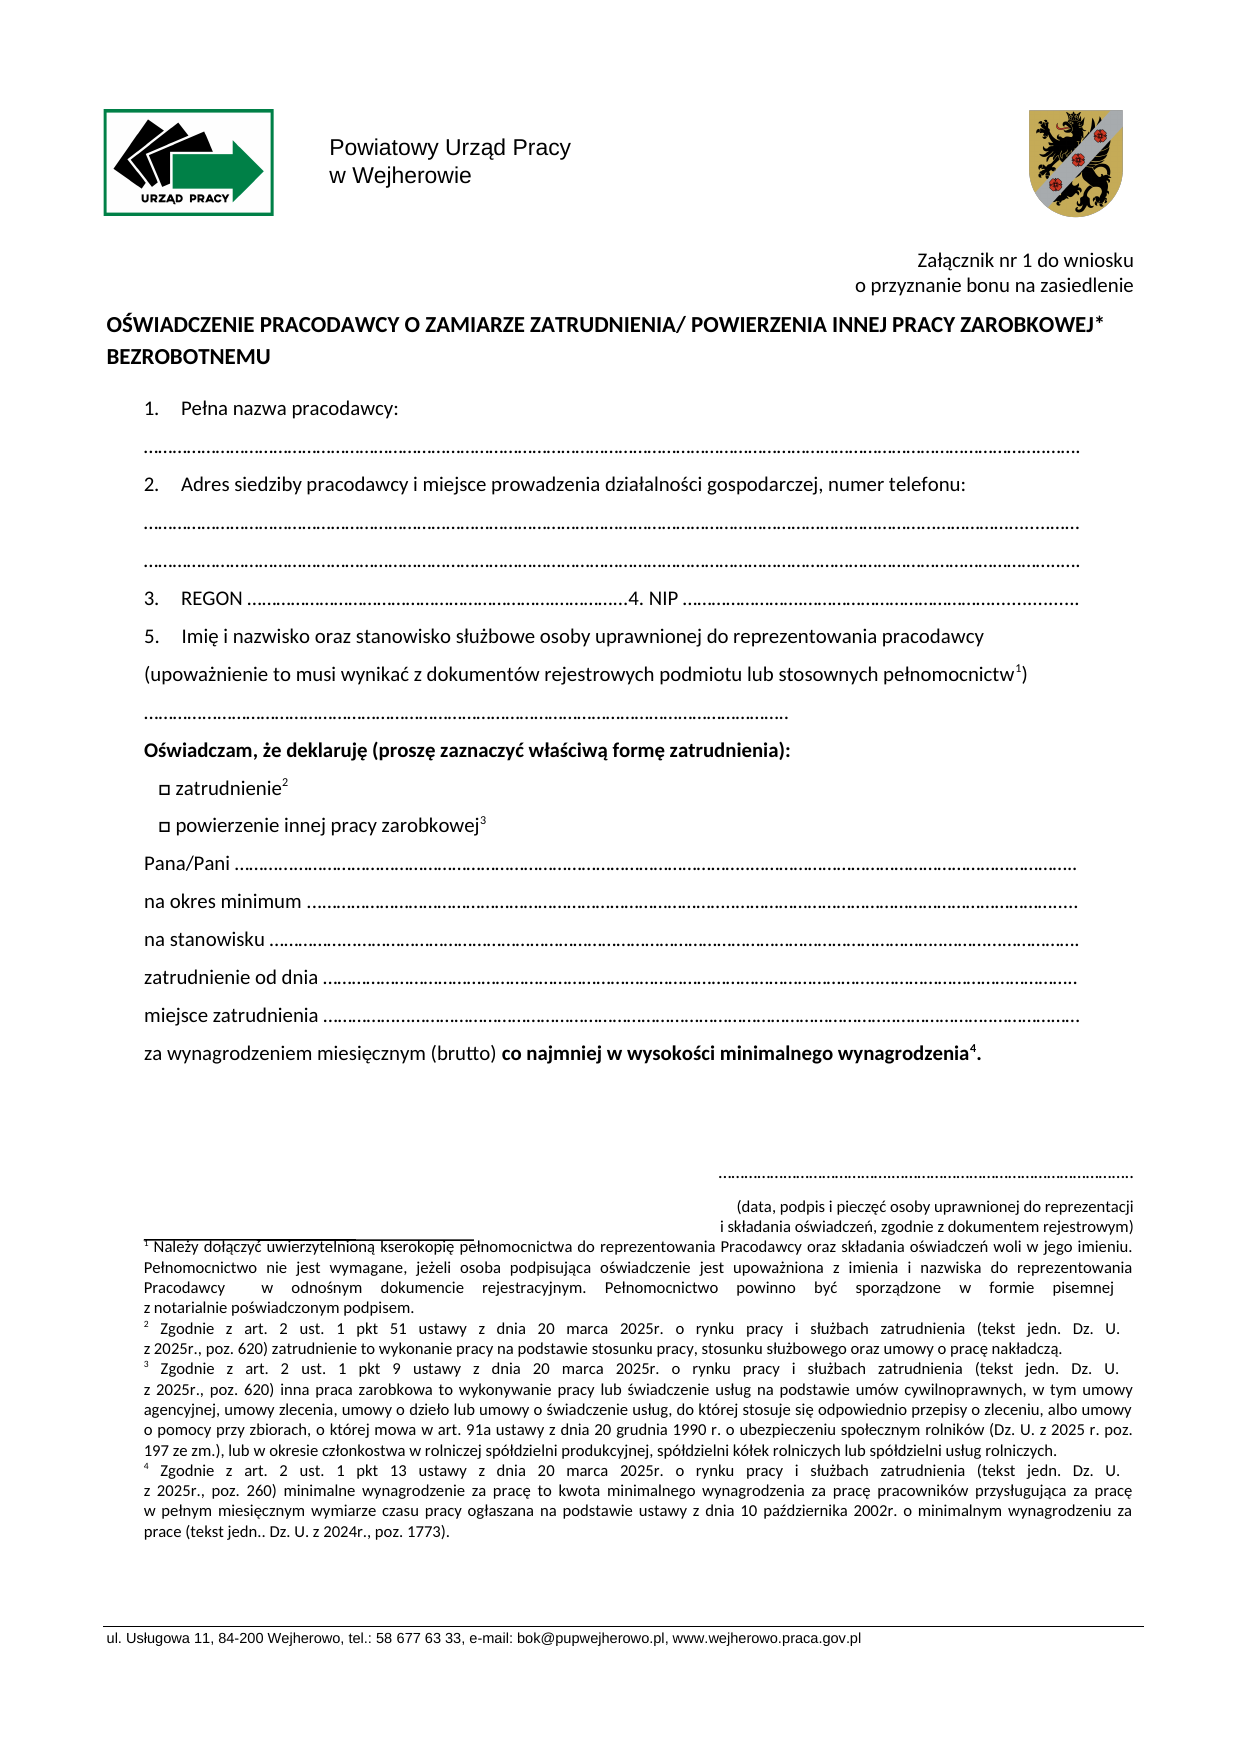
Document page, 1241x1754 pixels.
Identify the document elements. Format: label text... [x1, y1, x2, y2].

text na stanowisku ……………...…………………………………………………………………………………………………………..………...……………. [144, 926, 1134, 952]
text ………………………………………………………………………………………………………………………………………………...……………........…… [143, 509, 1134, 535]
text ……………………………………………………………………………………………………………………………………………………………………..……. [143, 433, 1134, 459]
text OŚWIADCZENIE PRACODAWCY O ZAMIARZE ZATRUDNIENIA/ POWIERZENIA INNEJ PRACY ZAROBKOWEJ* BEZROBOTNEMU [106, 310, 1134, 371]
text □ powierzenie innej pracy zarobkowej3 [144, 813, 1134, 838]
list Pełna nazwa pracodawcy: [143, 396, 1134, 421]
list Adres siedziby pracodawcy i miejsce prowadzenia działalności gospodarczej, numer telefonu: [143, 471, 1134, 497]
text na okres minimum ...…………………………………………………………………………..…………………………………………………………..... [144, 888, 1134, 914]
text o przyznanie bonu na zasiedlenie [106, 272, 1134, 298]
text zatrudnienie od dnia ……………………………………………………………………………………………………..………………………………….. [144, 964, 1134, 990]
text miejsce zatrudnienia ……………...………………………………………………………………………………………..………………..……………… [144, 1002, 1134, 1028]
text Załącznik nr 1 do wniosku [106, 247, 1134, 272]
text (upoważnienie to musi wynikać z dokumentów rejestrowych podmiotu lub stosownych pełnomocnictw1) [144, 661, 1134, 686]
text 3 Zgodnie z art. 2 ust. 1 pkt 9 ustawy z dnia 20 marca 2025r. o rynku pracy i służbach zatrudnienia (tekst jedn. Dz. U. z 2025r., poz. 620) inna praca zarobkowa to wykonywanie pracy lub świadczenie usług na podstawie umów cywilnoprawnych, w tym umowy agencyjnej, umowy zlecenia, umowy o dzieło lub umowy o świadczenie usług, do której stosuje się odpowiednio przepisy o zleceniu, albo umowy o pomocy przy zbiorach, o której mowa w art. 91a ustawy z dnia 20 grudnia 1990 r. o ubezpieczeniu społecznym rolników (Dz. U. z 2025 r. poz. 197 ze zm.), lub w okresie członkostwa w rolniczej spółdzielni produkcyjnej, spółdzielni kółek rolniczych lub spółdzielni usług rolniczych. [143, 1358, 1134, 1460]
text 4 Zgodnie z art. 2 ust. 1 pkt 13 ustawy z dnia 20 marca 2025r. o rynku pracy i służbach zatrudnienia (tekst jedn. Dz. U. z 2025r., poz. 260) minimalne wynagrodzenie za pracę to kwota minimalnego wynagrodzenia za pracę pracowników przysługująca za pracę w pełnym miesięcznym wymiarze czasu pracy ogłaszana na podstawie ustawy z dnia 10 października 2002r. o minimalnym wynagrodzeniu za prace (tekst jedn.. Dz. U. z 2024r., poz. 1773). [143, 1460, 1134, 1541]
text 2 Zgodnie z art. 2 ust. 1 pkt 51 ustawy z dnia 20 marca 2025r. o rynku pracy i służbach zatrudnienia (tekst jedn. Dz. U. z 2025r., poz. 620) zatrudnienie to wykonanie pracy na podstawie stosunku pracy, stosunku służbowego oraz umowy o pracę nakładczą. [143, 1318, 1134, 1358]
picture [1028, 109, 1130, 225]
text …………...……………………………………………………………………………………………………….. [144, 699, 1134, 724]
text Pana/Pani ………...…………………………………………………………………………………..………………………………………………………….. [144, 851, 1134, 876]
list REGON ……………………………………………………….…………...4. NIP …………………….…………………………………................. [143, 585, 1134, 611]
text Oświadczam, że deklaruję (proszę zaznaczyć właściwą formę zatrudnienia): [144, 737, 1134, 762]
list Imię i nazwisko oraz stanowisko służbowe osoby uprawnionej do reprezentowania pracodawcy [144, 623, 1134, 648]
picture [103, 109, 274, 216]
text □ zatrudnienie2 [144, 775, 1134, 800]
text ………………………………………………………………………………………………………………………………………………………………………..…. [143, 547, 1134, 573]
text za wynagrodzeniem miesięcznym (brutto) co najmniej w wysokości minimalnego wynagrodzenia4. [144, 1040, 1134, 1066]
text 1 Należy dołączyć uwierzytelnioną kserokopię pełnomocnictwa do reprezentowania Pracodawcy oraz składania oświadczeń woli w jego imieniu. Pełnomocnictwo nie jest wymagane, jeżeli osoba podpisująca oświadczenie jest upoważniona z imienia i nazwiska do reprezentowania Pracodawcy w odnośnym dokumencie rejestracyjnym. Pełnomocnictwo powinno być sporządzone w formie pisemnej z notarialnie poświadczonym podpisem. [143, 1237, 1134, 1318]
text ………………………………….……………………………………………….. [143, 1161, 1134, 1183]
text i składania oświadczeń, zgodnie z dokumentem rejestrowym) [143, 1216, 1134, 1237]
text (data, podpis i pieczęć osoby uprawnionej do reprezentacji [143, 1196, 1134, 1216]
